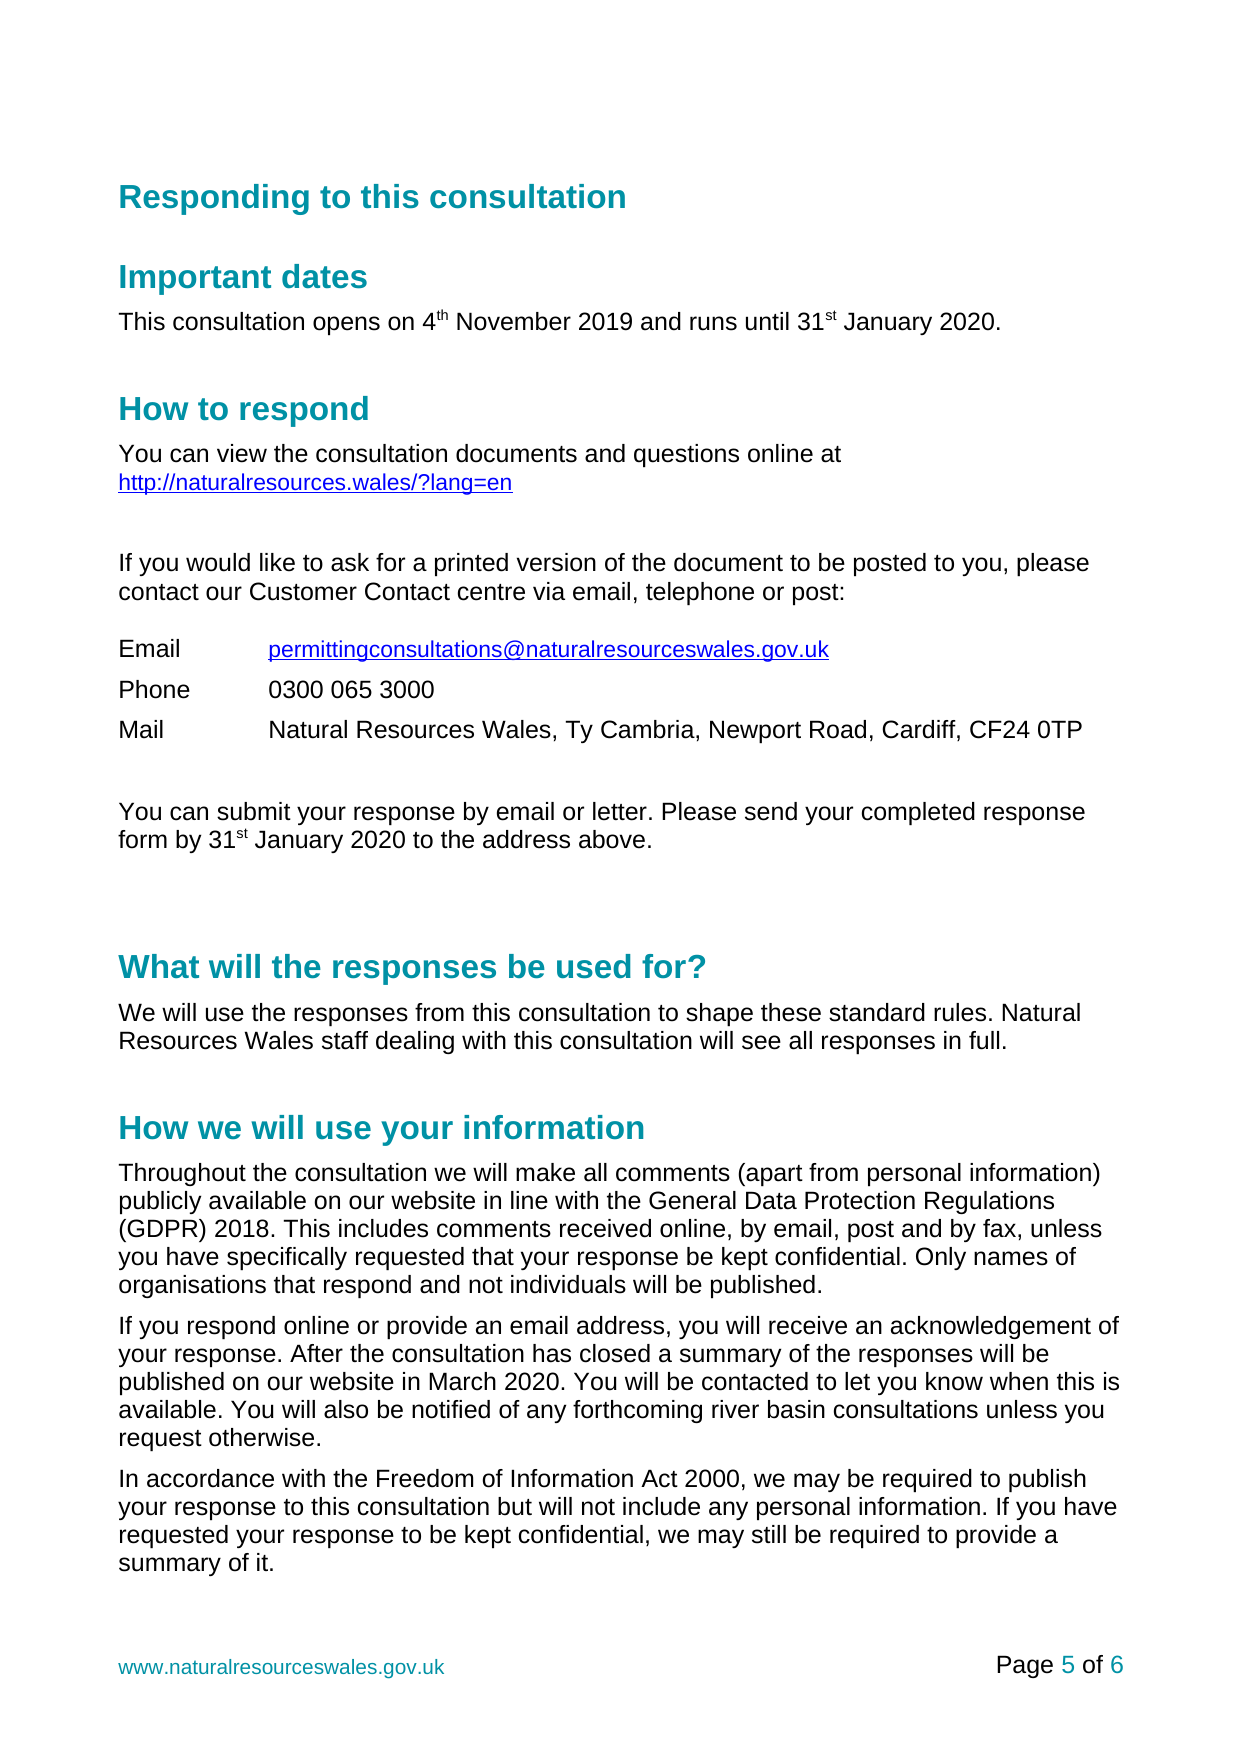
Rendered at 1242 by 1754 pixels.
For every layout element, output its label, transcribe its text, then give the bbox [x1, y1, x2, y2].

text Throughout the consultation we will make all comments (apart from personal information) publicly available on our website in line with the General Data Protection Regulations (GDPR) 2018. This includes comments received online, by email, post and by fax, unless you have specifically requested that your response be kept confidential. Only names of organisations that respond and not individuals will be published. [118, 1159, 1123, 1299]
subtitle Responding to this consultation [118, 177, 1123, 216]
text Email permittingconsultations@naturalresourceswales.gov.uk [118, 634, 1123, 663]
text This consultation opens on 4th November 2019 and runs until 31st January 2020. [118, 308, 1123, 336]
text Important dates [118, 257, 1123, 295]
text If you would like to ask for a printed version of the document to be posted to you, please contact our Customer Contact centre via email, telephone or post: [118, 549, 1123, 606]
text We will use the responses from this consultation to shape these standard rules. Natural Resources Wales staff dealing with this consultation will see all responses in full. [118, 998, 1123, 1055]
text How we will use your information [118, 1108, 1123, 1146]
text How to respond [118, 389, 1123, 427]
text Mail Natural Resources Wales, Ty Cambria, Newport Road, Cardiff, CF24 0TP [118, 716, 1123, 744]
text What will the responses be used for? [118, 947, 1123, 986]
text In accordance with the Freedom of Information Act 2000, we may be required to publish your response to this consultation but will not include any personal information. If you have requested your response to be kept confidential, we may still be required to provide a summary of it. [118, 1465, 1123, 1577]
text You can view the consultation documents and questions online at http://naturalresources.wales/?lang=en [118, 440, 1123, 496]
text If you respond online or provide an email address, you will receive an acknowledgement of your response. After the consultation has closed a summary of the responses will be published on our website in March 2020. You will be contacted to let you know when this is available. You will also be notified of any forthcoming river basin consultations unless you request otherwise. [118, 1312, 1123, 1452]
text You can submit your response by email or letter. Please send your completed response form by 31st January 2020 to the address above. [118, 797, 1123, 854]
text Phone 0300 065 3000 [118, 676, 1123, 704]
